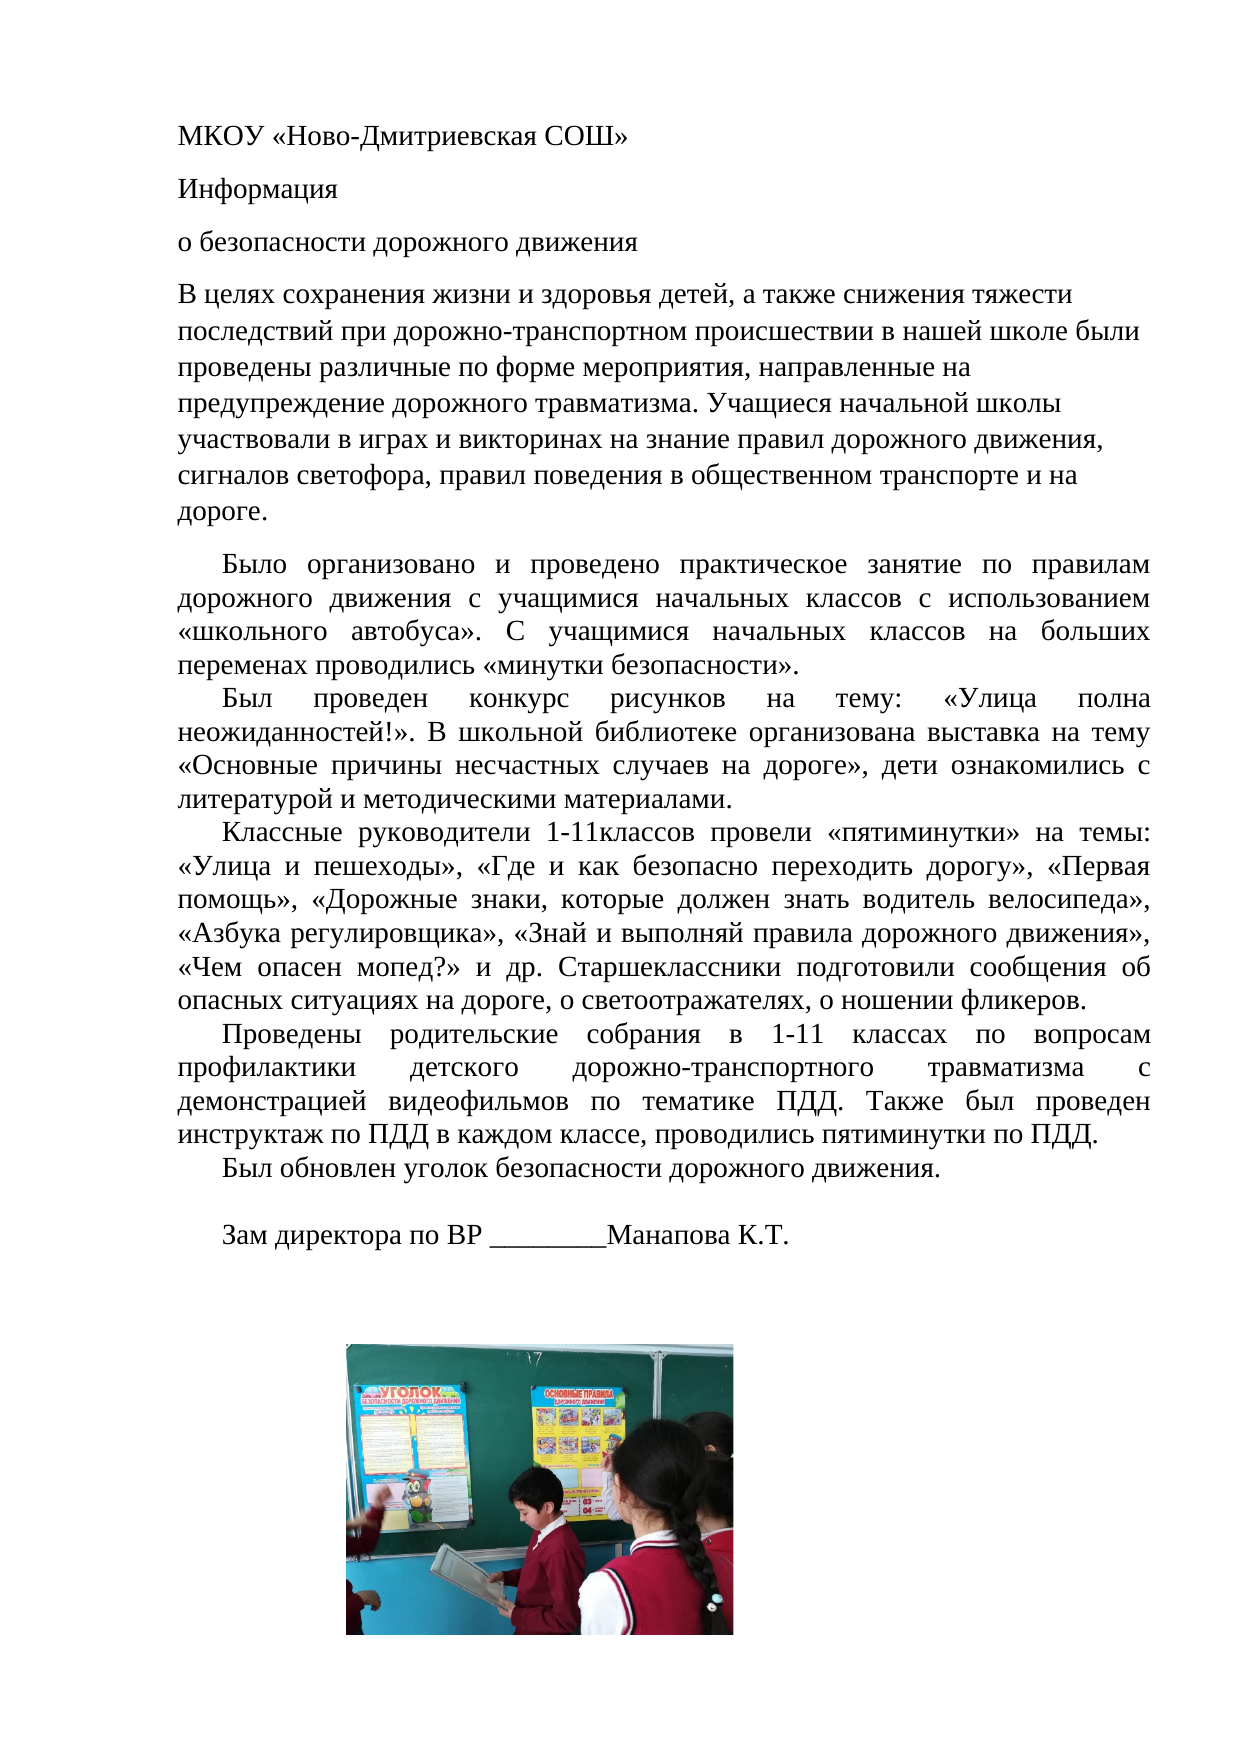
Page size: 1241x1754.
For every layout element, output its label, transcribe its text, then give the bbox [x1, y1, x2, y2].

text МКОУ «Ново-Дмитриевская СОШ» [177, 118, 1152, 152]
text Проведены родительские собрания в 1-11 классах по вопросам профилактики детского дорожно-транспортного травматизма с демонстрацией видеофильмов по тематике ПДД. Также был проведен инструктаж по ПДД в каждом классе, проводились пятиминутки по ПДД. [177, 1016, 1152, 1150]
text Зам директора по ВР ________Манапова К.Т. [177, 1217, 1152, 1251]
text о безопасности дорожного движения [177, 224, 1152, 257]
text Было организовано и проведено практическое занятие по правилам дорожного движения с учащимися начальных классов с использованием «школьного автобуса». С учащимися начальных классов на больших переменах проводились «минутки безопасности». [177, 546, 1152, 680]
text Информация [177, 171, 1152, 204]
text Классные руководители 1-11классов провели «пятиминутки» на темы: «Улица и пешеходы», «Где и как безопасно переходить дорогу», «Первая помощь», «Дорожные знаки, которые должен знать водитель велосипеда», «Азбука регулировщика», «Знай и выполняй правила дорожного движения», «Чем опасен мопед?» и др. Старшеклассники подготовили сообщения об опасных ситуациях на дороге, о светоотражателях, о ношении фликеров. [177, 814, 1152, 1016]
picture [346, 1344, 734, 1635]
text Был обновлен уголок безопасности дорожного движения. [177, 1150, 1152, 1183]
text Был проведен конкурс рисунков на тему: «Улица полна неожиданностей!». В школьной библиотеке организована выставка на тему «Основные причины несчастных случаев на дороге», дети ознакомились с литературой и методическими материалами. [177, 680, 1152, 814]
text В целях сохранения жизни и здоровья детей, а также снижения тяжести последствий при дорожно-транспортном происшествии в нашей школе были проведены различные по форме мероприятия, направленные на предупреждение дорожного травматизма. Учащиеся начальной школы участвовали в играх и викторинах на знание правил дорожного движения, сигналов светофора, правил поведения в общественном транспорте и на дороге. [177, 277, 1152, 527]
